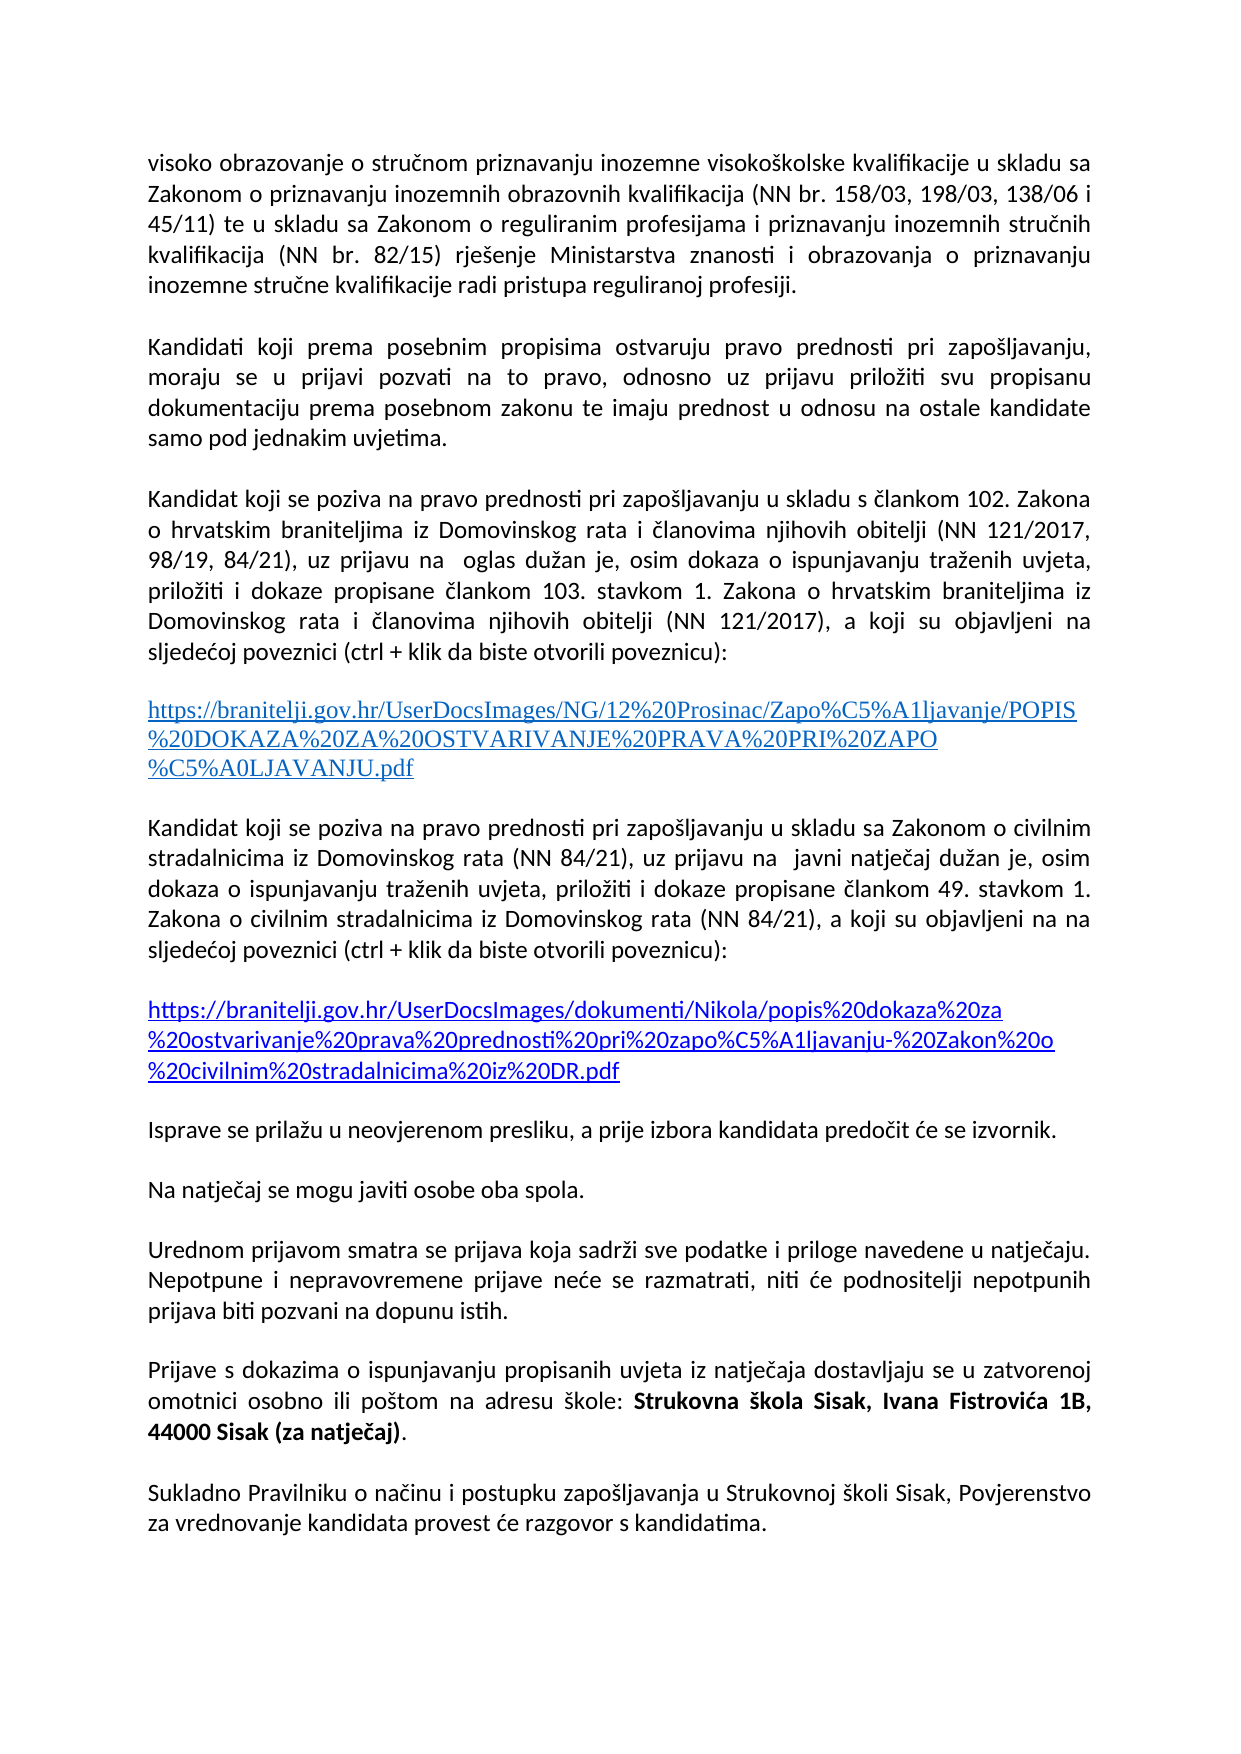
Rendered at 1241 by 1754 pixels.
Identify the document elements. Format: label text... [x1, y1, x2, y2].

text Sukladno Pravilniku o načinu i postupku zapošljavanja u Strukovnoj školi Sisak, Povjerenstvo za vrednovanje kandidata provest će razgovor s kandidatima. [148, 1477, 1093, 1538]
text https://branitelji.gov.hr/UserDocsImages/NG/12%20Prosinac/Zapo%C5%A1ljavanje/POPIS%20DOKAZA%20ZA%20OSTVARIVANJE%20PRAVA%20PRI%20ZAPO%C5%A0LJAVANJU.pdf [148, 666, 1093, 781]
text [148, 148, 1093, 300]
text Kandidat koji se poziva na pravo prednosti pri zapošljavanju u skladu s člankom 102. Zakona o hrvatskim braniteljima iz Domovinskog rata i članovima njihovih obitelji (NN 121/2017, 98/19, 84/21), uz prijavu na oglas dužan je, osim dokaza o ispunjavanju traženih uvjeta, priložiti i dokaze propisane člankom 103. stavkom 1. Zakona o hrvatskim braniteljima iz Domovinskog rata i članovima njihovih obitelji (NN 121/2017), a koji su objavljeni na sljedećoj poveznici (ctrl + klik da biste otvorili poveznicu): [148, 483, 1093, 666]
text Na natječaj se mogu javiti osobe oba spola. [148, 1174, 1093, 1205]
text Kandidati koji prema posebnim propisima ostvaruju pravo prednosti pri zapošljavanju, moraju se u prijavi pozvati na to pravo, odnosno uz prijavu priložiti svu propisanu dokumentaciju prema posebnom zakonu te imaju prednost u odnosu na ostale kandidate samo pod jednakim uvjetima. [148, 331, 1093, 453]
text Prijave s dokazima o ispunjavanju propisanih uvjeta iz natječaja dostavljaju se u zatvorenoj omotnici osobno ili poštom na adresu škole: Strukovna škola Sisak, Ivana Fistrovića 1B, 44000 Sisak (za natječaj). [148, 1354, 1093, 1446]
text Isprave se prilažu u neovjerenom presliku, a prije izbora kandidata predočit će se izvornik. [148, 1114, 1093, 1145]
text Urednom prijavom smatra se prijava koja sadrži sve podatke i priloge navedene u natječaju. Nepotpune i nepravovremene prijave neće se razmatrati, niti će podnositelji nepotpunih prijava biti pozvani na dopunu istih. [148, 1234, 1093, 1325]
text https://branitelji.gov.hr/UserDocsImages/dokumenti/Nikola/popis%20dokaza%20za%20ostvarivanje%20prava%20prednosti%20pri%20zapo%C5%A1ljavanju-%20Zakon%20o%20civilnim%20stradalnicima%20iz%20DR.pdf [148, 994, 1093, 1085]
text Kandidat koji se poziva na pravo prednosti pri zapošljavanju u skladu sa Zakonom o civilnim stradalnicima iz Domovinskog rata (NN 84/21), uz prijavu na javni natječaj dužan je, osim dokaza o ispunjavanju traženih uvjeta, priložiti i dokaze propisane člankom 49. stavkom 1. Zakona o civilnim stradalnicima iz Domovinskog rata (NN 84/21), a koji su objavljeni na na sljedećoj poveznici (ctrl + klik da biste otvorili poveznicu): [148, 812, 1093, 964]
